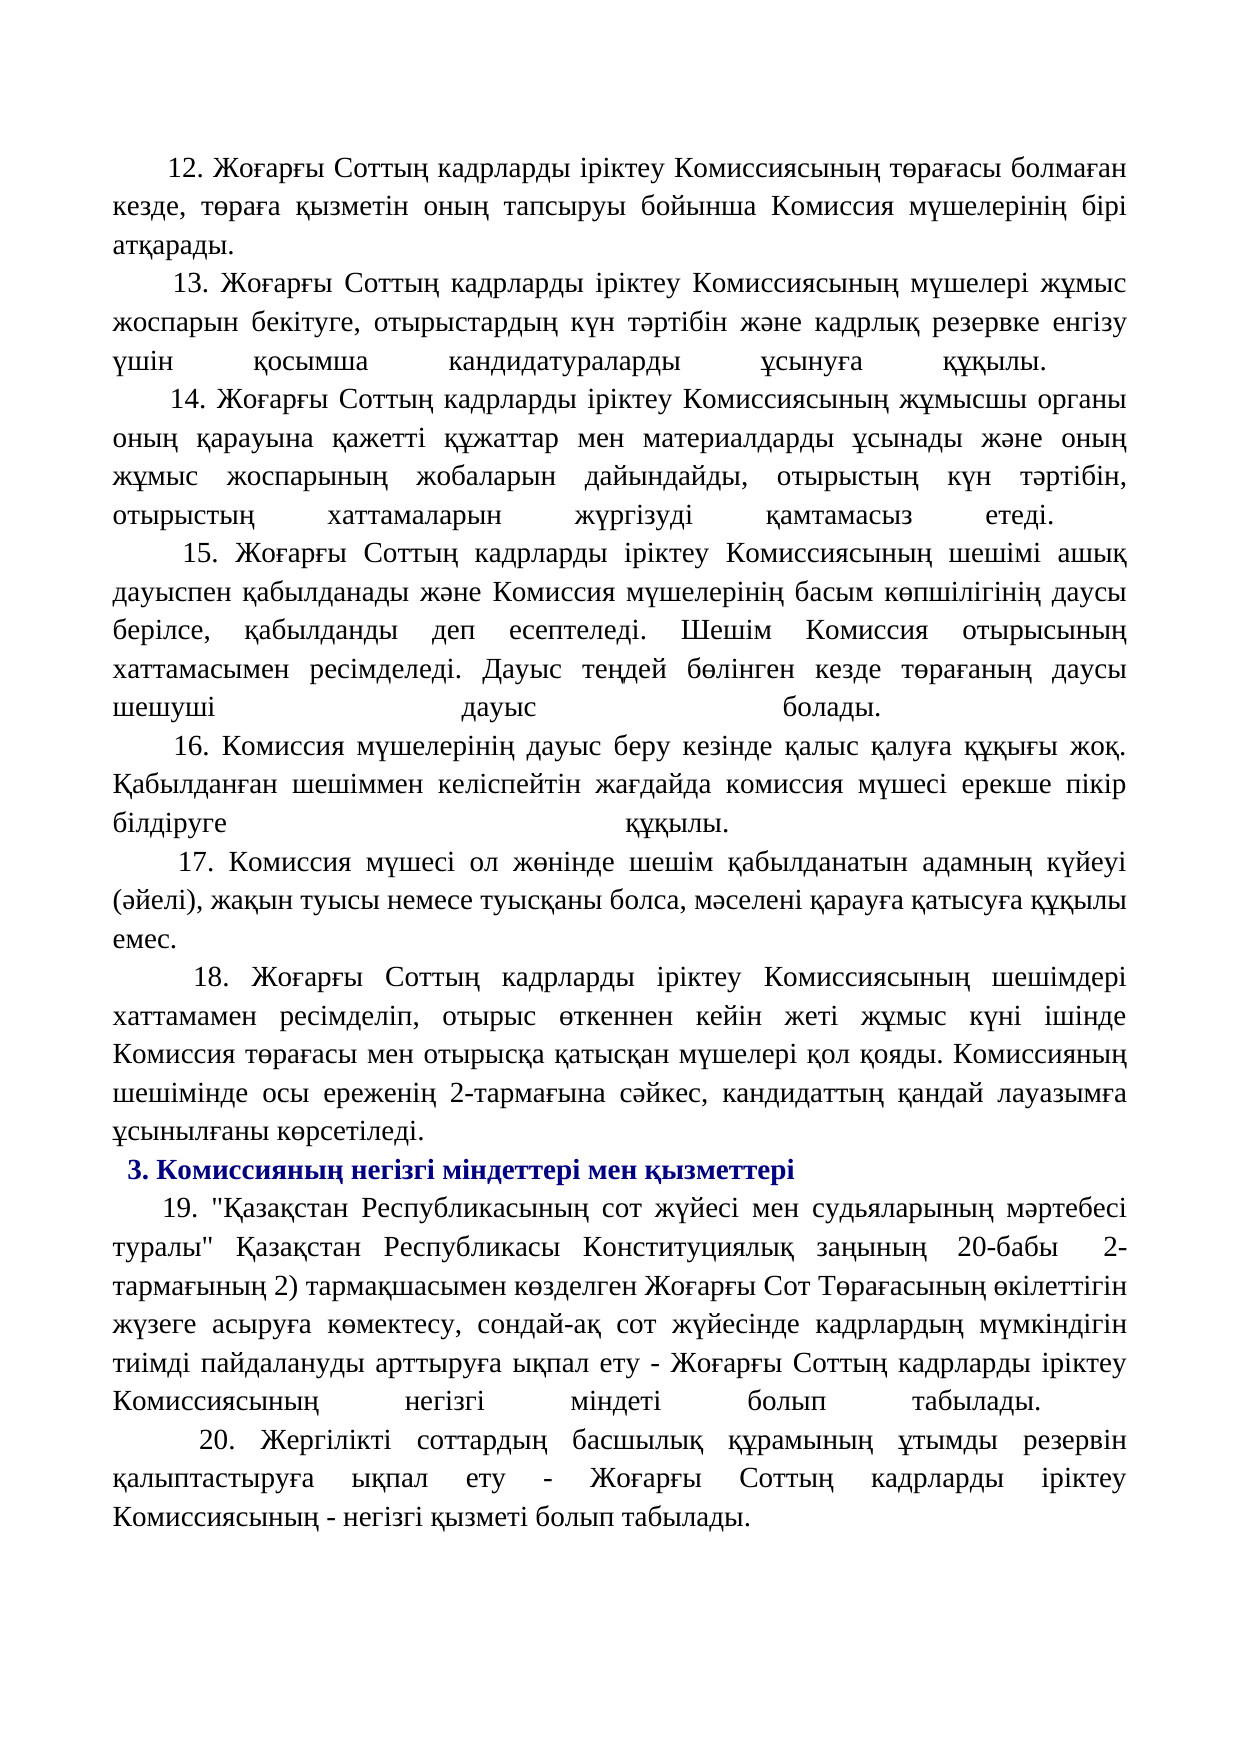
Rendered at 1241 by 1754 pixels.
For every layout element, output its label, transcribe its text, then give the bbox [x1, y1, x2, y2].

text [112, 150, 1128, 1147]
text 19. "Қазақстан Республикасының сот жүйесі мен судьяларының мәртебесі туралы" Қазақстан Республикасы Конституциялық заңының 20-бабы 2-тармағының 2) тармақшасымен көзделген Жоғарғы Сот Төрағасының өкілеттігін жүзеге асыруға көмектесу, сондай-ақ сот жүйесінде кадрлардың мүмкіндігін тиімді пайдалануды арттыруға ықпал ету - Жоғарғы Соттың кадрларды іріктеу Комиссиясының негізгі міндеті болып табылады. 20. Жергілікті соттардың басшылық құрамының ұтымды резервін қалыптастыруға ықпал ету - Жоғарғы Соттың кадрларды іріктеу Комиссиясының - негізгі қызметі болып табылады. [112, 1191, 1128, 1532]
text 3. Комиссияның негізгі міндеттері мен қызметтері [112, 1152, 1128, 1186]
